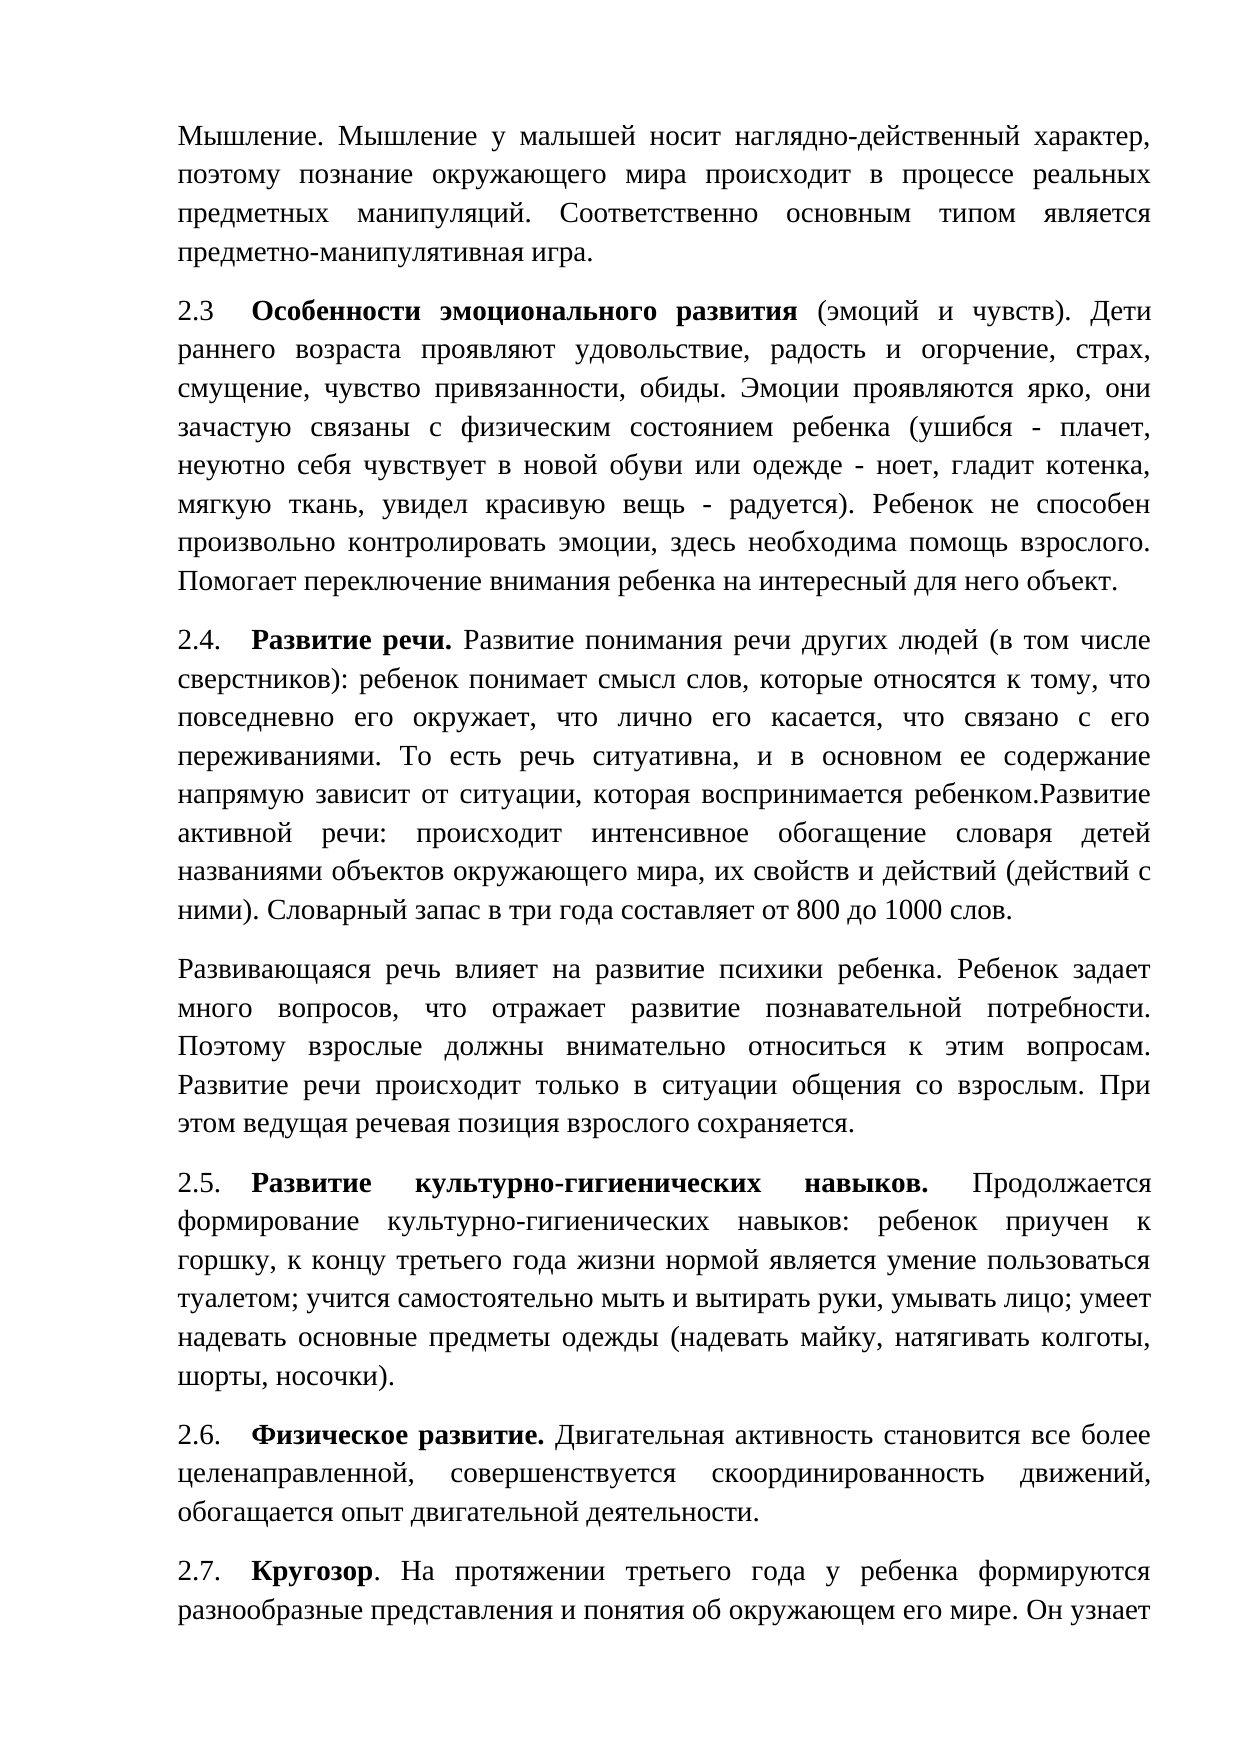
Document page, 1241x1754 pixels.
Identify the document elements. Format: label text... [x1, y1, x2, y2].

text 2.3 Особенности эмоционального развития (эмоций и чувств). Дети раннего возраста проявляют удовольствие, радость и огорчение, страх, смущение, чувство привязанности, обиды. Эмоции проявляются ярко, они зачастую связаны с физическим состоянием ребенка (ушибся - плачет, неуютно себя чувствует в новой обуви или одежде - ноет, гладит котенка, мягкую ткань, увидел красивую вещь - радуется). Ребенок не способен произвольно контролировать эмоции, здесь необходима помощь взрослого. Помогает переключение внимания ребенка на интересный для него объект. [177, 293, 1152, 596]
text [177, 1553, 1152, 1626]
text Мышление. Мышление у малышей носит наглядно-действенный характер, поэтому познание окружающего мира происходит в процессе реальных предметных манипуляций. Соответственно основным типом является предметно-манипулятивная игра. [177, 118, 1152, 267]
text Развивающаяся речь влияет на развитие психики ребенка. Ребенок задает много вопросов, что отражает развитие познавательной потребности. Поэтому взрослые должны внимательно относиться к этим вопросам. Развитие речи происходит только в ситуации общения со взрослым. При этом ведущая речевая позиция взрослого сохраняется. [177, 951, 1152, 1139]
text 2.5. Развитие культурно-гигиенических навыков. Продолжается формирование культурно-гигиенических навыков: ребенок приучен к горшку, к концу третьего года жизни нормой является умение пользоваться туалетом; учится самостоятельно мыть и вытирать руки, умывать лицо; умеет надевать основные предметы одежды (надевать майку, натягивать колготы, шорты, носочки). [177, 1165, 1152, 1391]
text 2.4. Развитие речи. Развитие понимания речи других людей (в том числе сверстников): ребенок понимает смысл слов, которые относятся к тому, что повседневно его окружает, что лично его касается, что связано с его переживаниями. То есть речь ситуативна, и в основном ее содержание напрямую зависит от ситуации, которая воспринимается ребенком.Развитие активной речи: происходит интенсивное обогащение словаря детей названиями объектов окружающего мира, их свойств и действий (действий с ними). Словарный запас в три года составляет от 800 до 1000 слов. [177, 622, 1152, 926]
text 2.6. Физическое развитие. Двигательная активность становится все более целенаправленной, совершенствуется скоординированность движений, обогащается опыт двигательной деятельности. [177, 1417, 1152, 1528]
